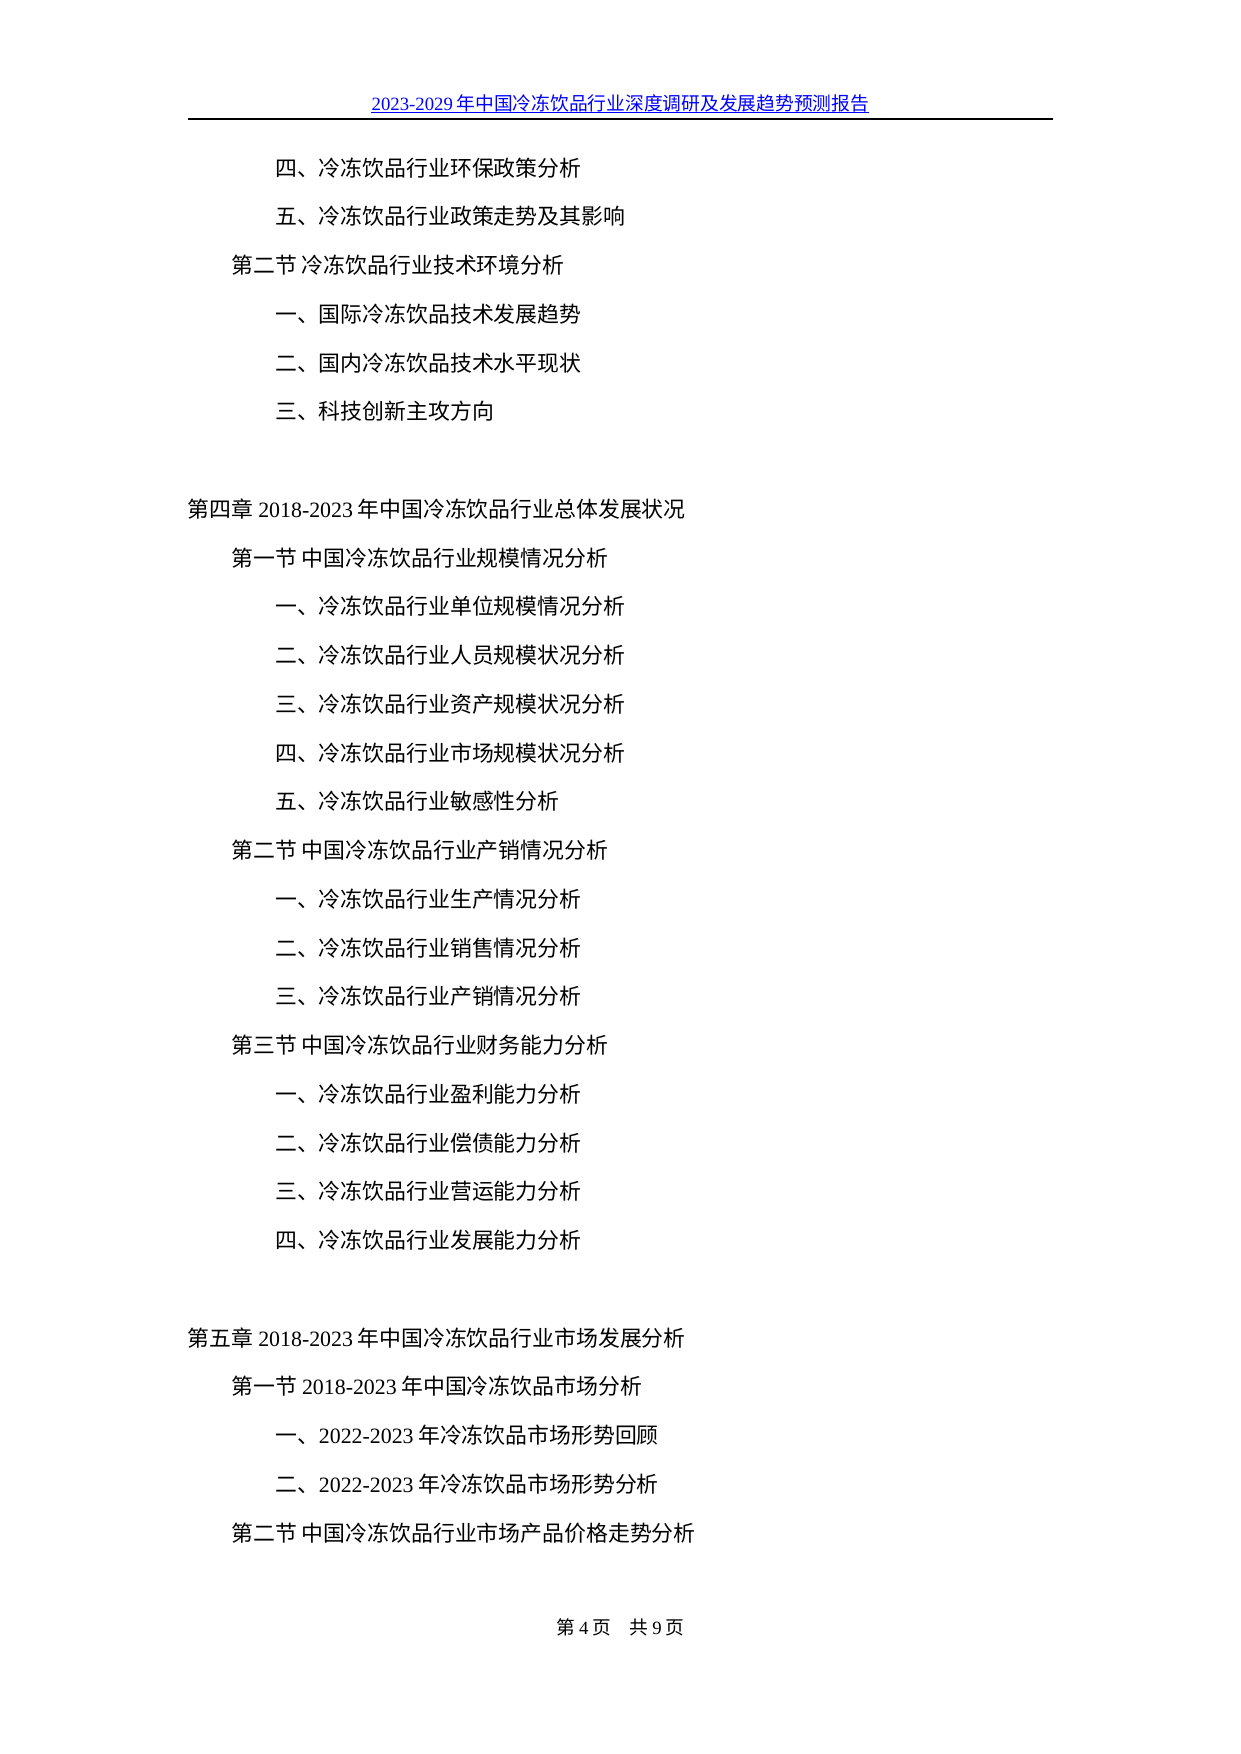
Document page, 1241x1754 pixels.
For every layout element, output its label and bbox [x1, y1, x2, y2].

text [187, 150, 1053, 1548]
